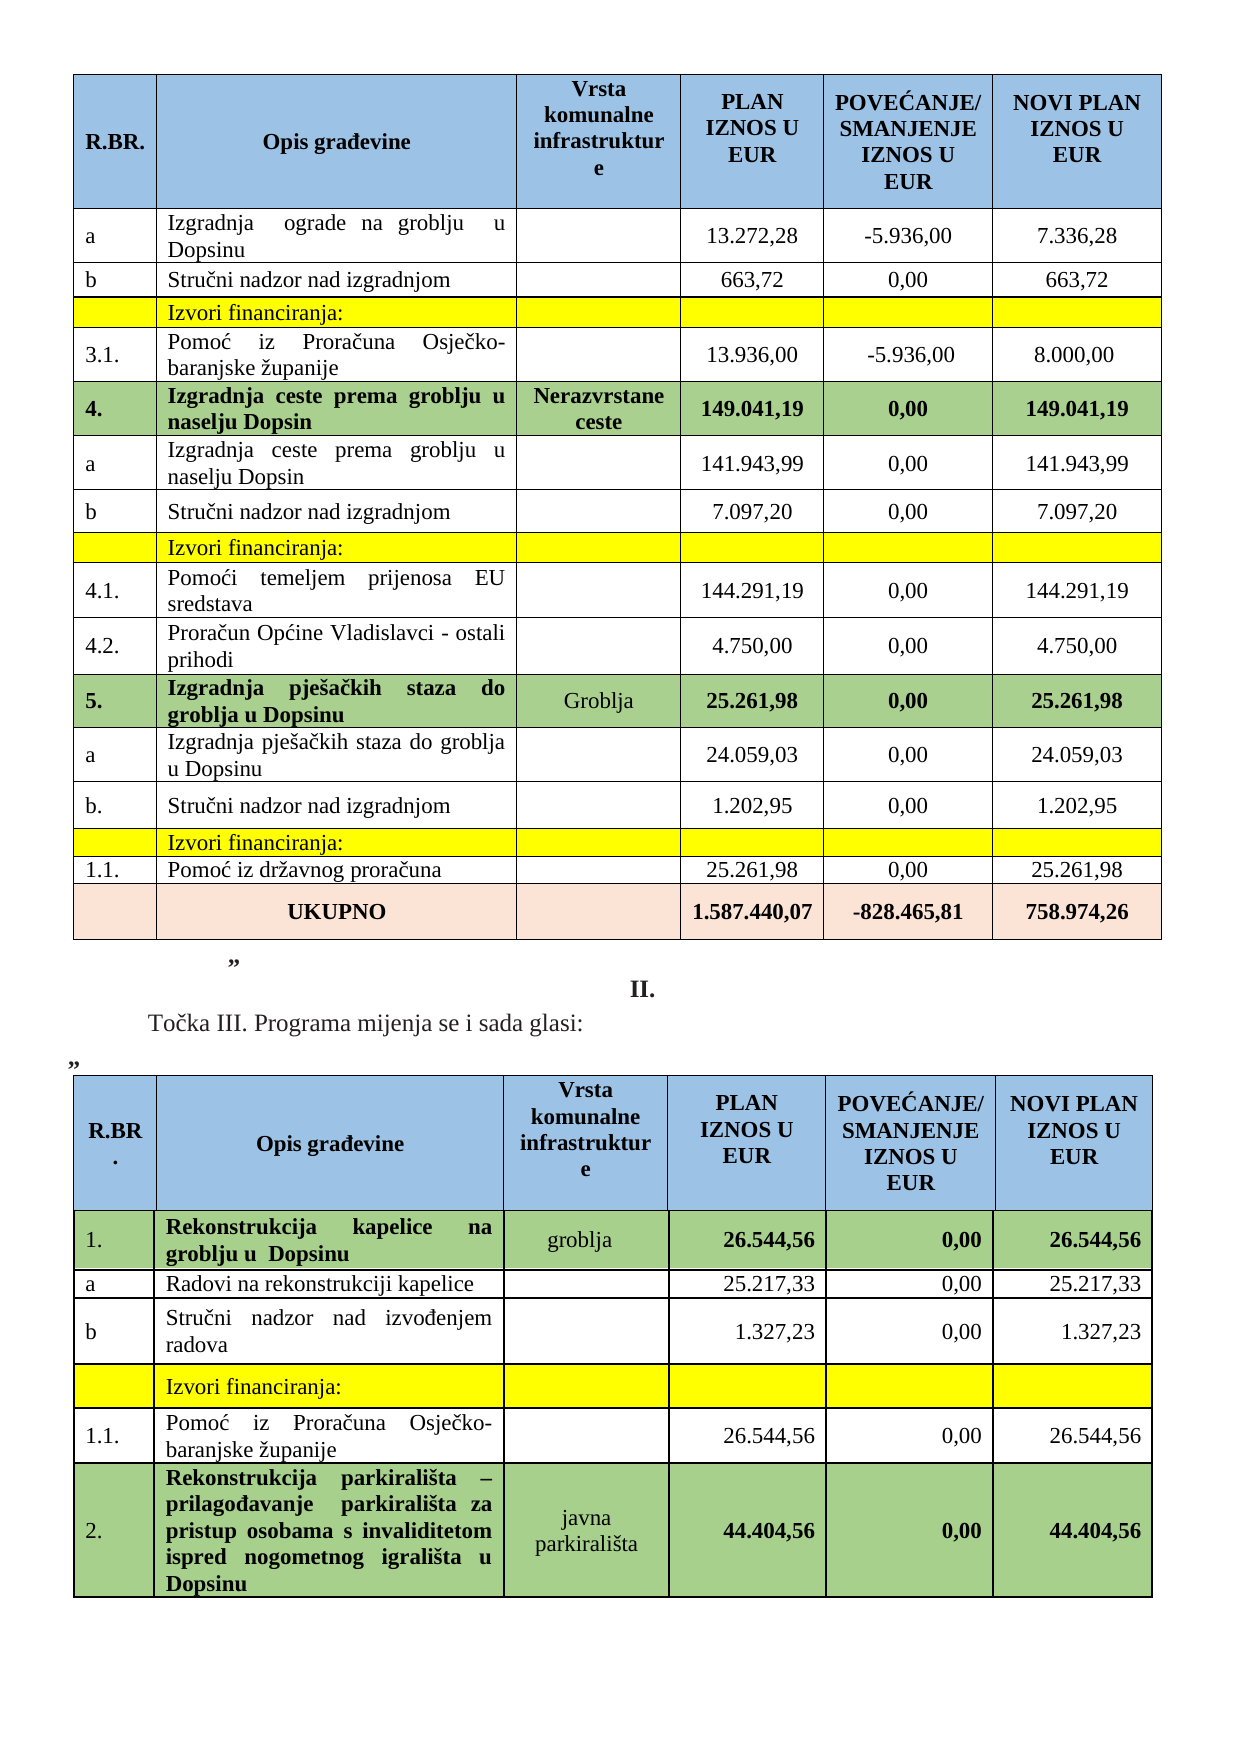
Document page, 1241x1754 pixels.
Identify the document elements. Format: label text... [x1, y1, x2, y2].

table_cell 0,00 [824, 728, 992, 781]
table_cell Stručni nadzor nad izvođenjem radova [155, 1299, 503, 1363]
table_cell Izgradnja pješačkih staza do groblja u Dopsinu [157, 728, 516, 781]
table_cell 1.587.440,07 [681, 884, 823, 939]
table_cell 25.261,98 [681, 857, 823, 883]
table_cell [824, 533, 992, 562]
table_cell Izgradnja pješačkih staza do groblja u Dopsinu [157, 675, 516, 727]
table_header PLAN IZNOS U EUR [668, 1076, 825, 1210]
table_cell b. [74, 782, 156, 828]
table_cell b [75, 1299, 153, 1363]
table_cell 7.097,20 [681, 490, 823, 532]
table_cell 4.1. [74, 563, 156, 617]
table_cell -5.936,00 [824, 328, 992, 381]
table_cell 25.261,98 [993, 857, 1161, 883]
table_cell 0,00 [827, 1464, 992, 1596]
table_cell 663,72 [681, 263, 823, 296]
table_cell [670, 1365, 825, 1407]
table_header POVEĆANJE/ SMANJENJE IZNOS U EUR [826, 1076, 995, 1210]
table_cell [517, 829, 680, 856]
table_cell Rekonstrukcija parkirališta – prilagođavanje parkirališta za pristup osobama s invaliditetom ispred nogometnog igrališta u Dopsinu [155, 1464, 503, 1596]
table_cell Izvori financiranja: [155, 1365, 503, 1407]
table_cell 4.750,00 [993, 618, 1161, 673]
table_cell [517, 490, 680, 532]
table_cell b [74, 490, 156, 532]
table_cell 0,00 [827, 1299, 992, 1363]
table_cell 0,00 [824, 675, 992, 727]
table_cell [505, 1299, 668, 1363]
table_cell 26.544,56 [670, 1211, 825, 1268]
table_cell a [75, 1271, 153, 1297]
table_cell 1.327,23 [670, 1299, 825, 1363]
table_cell 13.936,00 [681, 328, 823, 381]
table_cell 1.1. [74, 857, 156, 883]
table_cell b [74, 263, 156, 296]
table_cell [74, 298, 156, 327]
table_cell [517, 436, 680, 489]
table_cell [517, 263, 680, 296]
table_cell 1. [75, 1211, 153, 1268]
table_cell Nerazvrstane ceste [517, 382, 680, 435]
table_cell 8.000,00 [993, 328, 1161, 381]
table_cell 24.059,03 [681, 728, 823, 781]
table_cell 0,00 [824, 263, 992, 296]
table_header Opis građevine [157, 1076, 503, 1210]
table_cell 1.202,95 [681, 782, 823, 828]
table_cell Pomoći temeljem prijenosa EU sredstava [157, 563, 516, 617]
table_cell 1.1. [75, 1409, 153, 1462]
table_cell 0,00 [824, 618, 992, 673]
table_cell [74, 884, 156, 939]
table_cell javna parkirališta [505, 1464, 668, 1596]
table_cell Stručni nadzor nad izgradnjom [157, 782, 516, 828]
table_header Vrsta komunalne infrastrukture [504, 1076, 667, 1210]
table_cell [75, 1365, 153, 1407]
table_cell [517, 533, 680, 562]
table_cell [74, 533, 156, 562]
table_cell 4.2. [74, 618, 156, 673]
table_cell 25.217,33 [994, 1271, 1151, 1297]
table_cell 26.544,56 [670, 1409, 825, 1462]
table_cell [505, 1409, 668, 1462]
table_cell [517, 782, 680, 828]
table_cell 0,00 [827, 1409, 992, 1462]
text II. [162, 974, 1122, 1003]
table_cell POVEĆANJE/ SMANJENJE IZNOS U EUR [824, 75, 992, 208]
table_cell Pomoć iz Proračuna Osječko-baranjske županije [157, 328, 516, 381]
text „ [68, 1042, 1122, 1070]
table_cell [74, 829, 156, 856]
table_cell Vrsta komunalne infrastrukture [517, 75, 680, 208]
table_cell 2. [75, 1464, 153, 1596]
table_cell 5. [74, 675, 156, 727]
table_cell [994, 1365, 1151, 1407]
table_cell Pomoć iz državnog proračuna [157, 857, 516, 883]
table_cell 25.261,98 [681, 675, 823, 727]
table_cell 0,00 [824, 782, 992, 828]
text Točka III. Programa mijenja se i sada glasi: [148, 1008, 1122, 1037]
table_cell Izgradnja ograde na groblju u Dopsinu [157, 209, 516, 262]
table_cell NOVI PLAN IZNOS U EUR [993, 75, 1161, 208]
table_cell [517, 618, 680, 673]
table_cell [993, 533, 1161, 562]
table_cell [993, 829, 1161, 856]
table_cell [517, 328, 680, 381]
table_cell Opis građevine [157, 75, 516, 208]
table_cell 4. [74, 382, 156, 435]
table_cell Izvori financiranja: [157, 298, 516, 327]
table_cell [681, 829, 823, 856]
table_cell a [74, 728, 156, 781]
table_cell 25.217,33 [670, 1271, 825, 1297]
table_cell 0,00 [824, 490, 992, 532]
table_cell 0,00 [824, 382, 992, 435]
table_cell 144.291,19 [681, 563, 823, 617]
table_cell 144.291,19 [993, 563, 1161, 617]
table_cell Izgradnja ceste prema groblju u naselju Dopsin [157, 382, 516, 435]
table_cell [517, 298, 680, 327]
table_cell 13.272,28 [681, 209, 823, 262]
table_cell UKUPNO [157, 884, 516, 939]
table_cell 0,00 [824, 563, 992, 617]
table_cell 663,72 [993, 263, 1161, 296]
table_cell -5.936,00 [824, 209, 992, 262]
table_cell 141.943,99 [993, 436, 1161, 489]
table_cell Stručni nadzor nad izgradnjom [157, 263, 516, 296]
table_cell [824, 829, 992, 856]
table_cell groblja [505, 1211, 668, 1268]
table_cell 141.943,99 [681, 436, 823, 489]
table_cell 0,00 [827, 1211, 992, 1268]
table_cell [517, 209, 680, 262]
table_cell 26.544,56 [994, 1409, 1151, 1462]
table_cell 1.202,95 [993, 782, 1161, 828]
table_header R.BR. [74, 1076, 156, 1210]
table_cell [505, 1271, 668, 1297]
table_cell 0,00 [824, 436, 992, 489]
table_cell 1.327,23 [994, 1299, 1151, 1363]
table_cell Rekonstrukcija kapelice na groblju u Dopsinu [155, 1211, 503, 1268]
table_cell [681, 533, 823, 562]
table_cell 4.750,00 [681, 618, 823, 673]
table_cell 26.544,56 [994, 1211, 1151, 1268]
table_cell -828.465,81 [824, 884, 992, 939]
table_cell [827, 1365, 992, 1407]
table_cell Izgradnja ceste prema groblju u naselju Dopsin [157, 436, 516, 489]
table_cell [993, 298, 1161, 327]
table_cell PLAN IZNOS U EUR [681, 75, 823, 208]
table_cell [517, 563, 680, 617]
table_cell 758.974,26 [993, 884, 1161, 939]
table_cell [517, 884, 680, 939]
table_cell Pomoć iz Proračuna Osječko-baranjske županije [155, 1409, 503, 1462]
table_cell [517, 728, 680, 781]
table_cell 24.059,03 [993, 728, 1161, 781]
table_cell Groblja [517, 675, 680, 727]
table_cell 149.041,19 [993, 382, 1161, 435]
table_cell Radovi na rekonstrukciji kapelice [155, 1271, 503, 1297]
table_cell [681, 298, 823, 327]
table_cell Proračun Općine Vladislavci - ostali prihodi [157, 618, 516, 673]
table_cell 7.336,28 [993, 209, 1161, 262]
table_cell 3.1. [74, 328, 156, 381]
table_cell 0,00 [827, 1271, 992, 1297]
table_cell R.BR. [74, 75, 156, 208]
table_cell 0,00 [824, 857, 992, 883]
table_cell a [74, 436, 156, 489]
table_cell 25.261,98 [993, 675, 1161, 727]
table_cell a [74, 209, 156, 262]
table_cell Izvori financiranja: [157, 533, 516, 562]
table_cell [824, 298, 992, 327]
table_cell Izvori financiranja: [157, 829, 516, 856]
table_cell Stručni nadzor nad izgradnjom [157, 490, 516, 532]
table_cell 44.404,56 [670, 1464, 825, 1596]
table_cell 44.404,56 [994, 1464, 1151, 1596]
table_header NOVI PLAN IZNOS U EUR [996, 1076, 1152, 1210]
table_cell 149.041,19 [681, 382, 823, 435]
text „ [228, 940, 1122, 969]
table_cell [505, 1365, 668, 1407]
table_cell [517, 857, 680, 883]
table_cell 7.097,20 [993, 490, 1161, 532]
